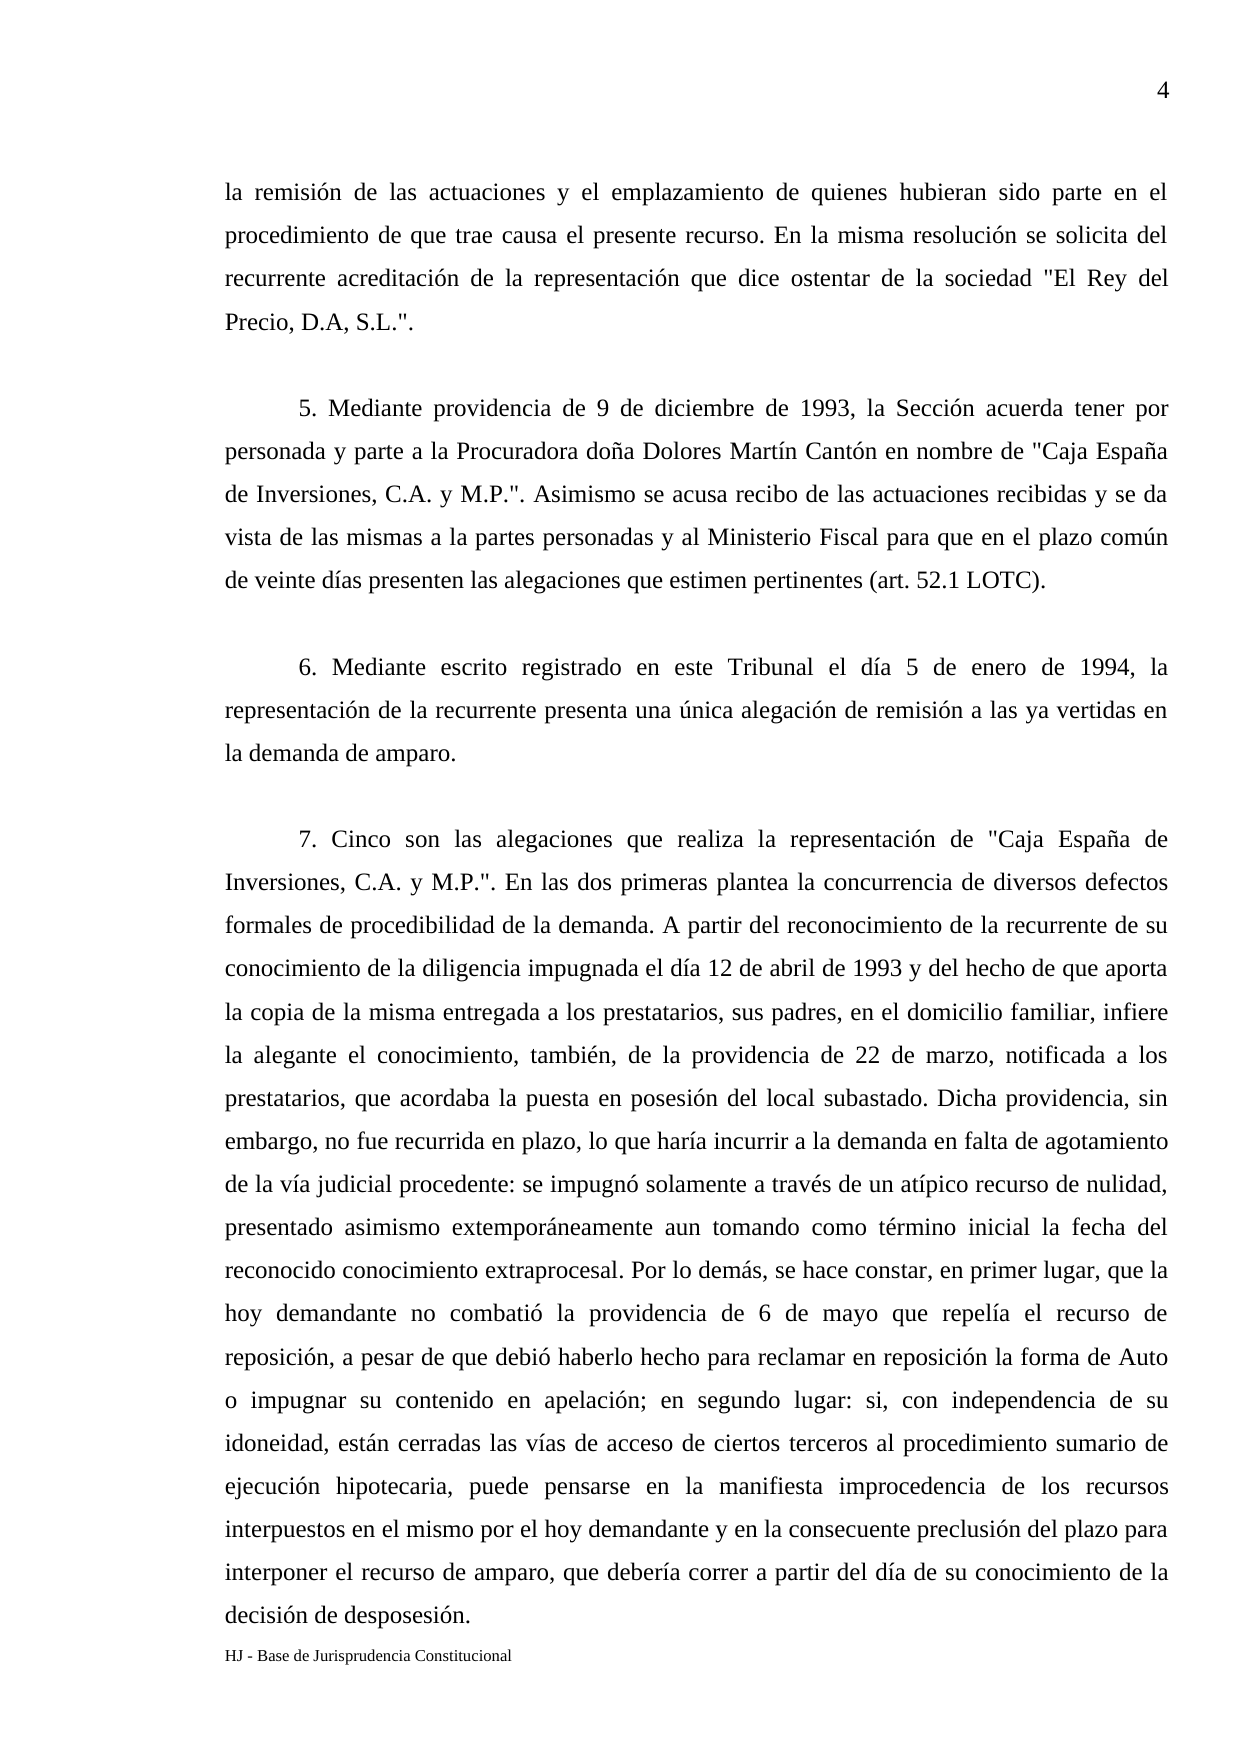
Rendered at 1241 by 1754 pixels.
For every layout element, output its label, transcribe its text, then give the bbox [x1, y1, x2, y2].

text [224, 177, 1169, 335]
text 7. Cinco son las alegaciones que realiza la representación de "Caja España de Inversiones, C.A. y M.P.". En las dos primeras plantea la concurrencia de diversos defectos formales de procedibilidad de la demanda. A partir del reconocimiento de la recurrente de su conocimiento de la diligencia impugnada el día 12 de abril de 1993 y del hecho de que aporta la copia de la misma entregada a los prestatarios, sus padres, en el domicilio familiar, infiere la alegante el conocimiento, también, de la providencia de 22 de marzo, notificada a los prestatarios, que acordaba la puesta en posesión del local subastado. Dicha providencia, sin embargo, no fue recurrida en plazo, lo que haría incurrir a la demanda en falta de agotamiento de la vía judicial procedente: se impugnó solamente a través de un atípico recurso de nulidad, presentado asimismo extemporáneamente aun tomando como término inicial la fecha del reconocido conocimiento extraprocesal. Por lo demás, se hace constar, en primer lugar, que la hoy demandante no combatió la providencia de 6 de mayo que repelía el recurso de reposición, a pesar de que debió haberlo hecho para reclamar en reposición la forma de Auto o impugnar su contenido en apelación; en segundo lugar: si, con independencia de su idoneidad, están cerradas las vías de acceso de ciertos terceros al procedimiento sumario de ejecución hipotecaria, puede pensarse en la manifiesta improcedencia de los recursos interpuestos en el mismo por el hoy demandante y en la consecuente preclusión del plazo para interponer el recurso de amparo, que debería correr a partir del día de su conocimiento de la decisión de desposesión. [224, 824, 1169, 1629]
text 6. Mediante escrito registrado en este Tribunal el día 5 de enero de 1994, la representación de la recurrente presenta una única alegación de remisión a las ya vertidas en la demanda de amparo. [224, 652, 1169, 767]
text 5. Mediante providencia de 9 de diciembre de 1993, la Sección acuerda tener por personada y parte a la Procuradora doña Dolores Martín Cantón en nombre de "Caja España de Inversiones, C.A. y M.P.". Asimismo se acusa recibo de las actuaciones recibidas y se da vista de las mismas a la partes personadas y al Ministerio Fiscal para que en el plazo común de veinte días presenten las alegaciones que estimen pertinentes (art. 52.1 LOTC). [224, 393, 1169, 594]
